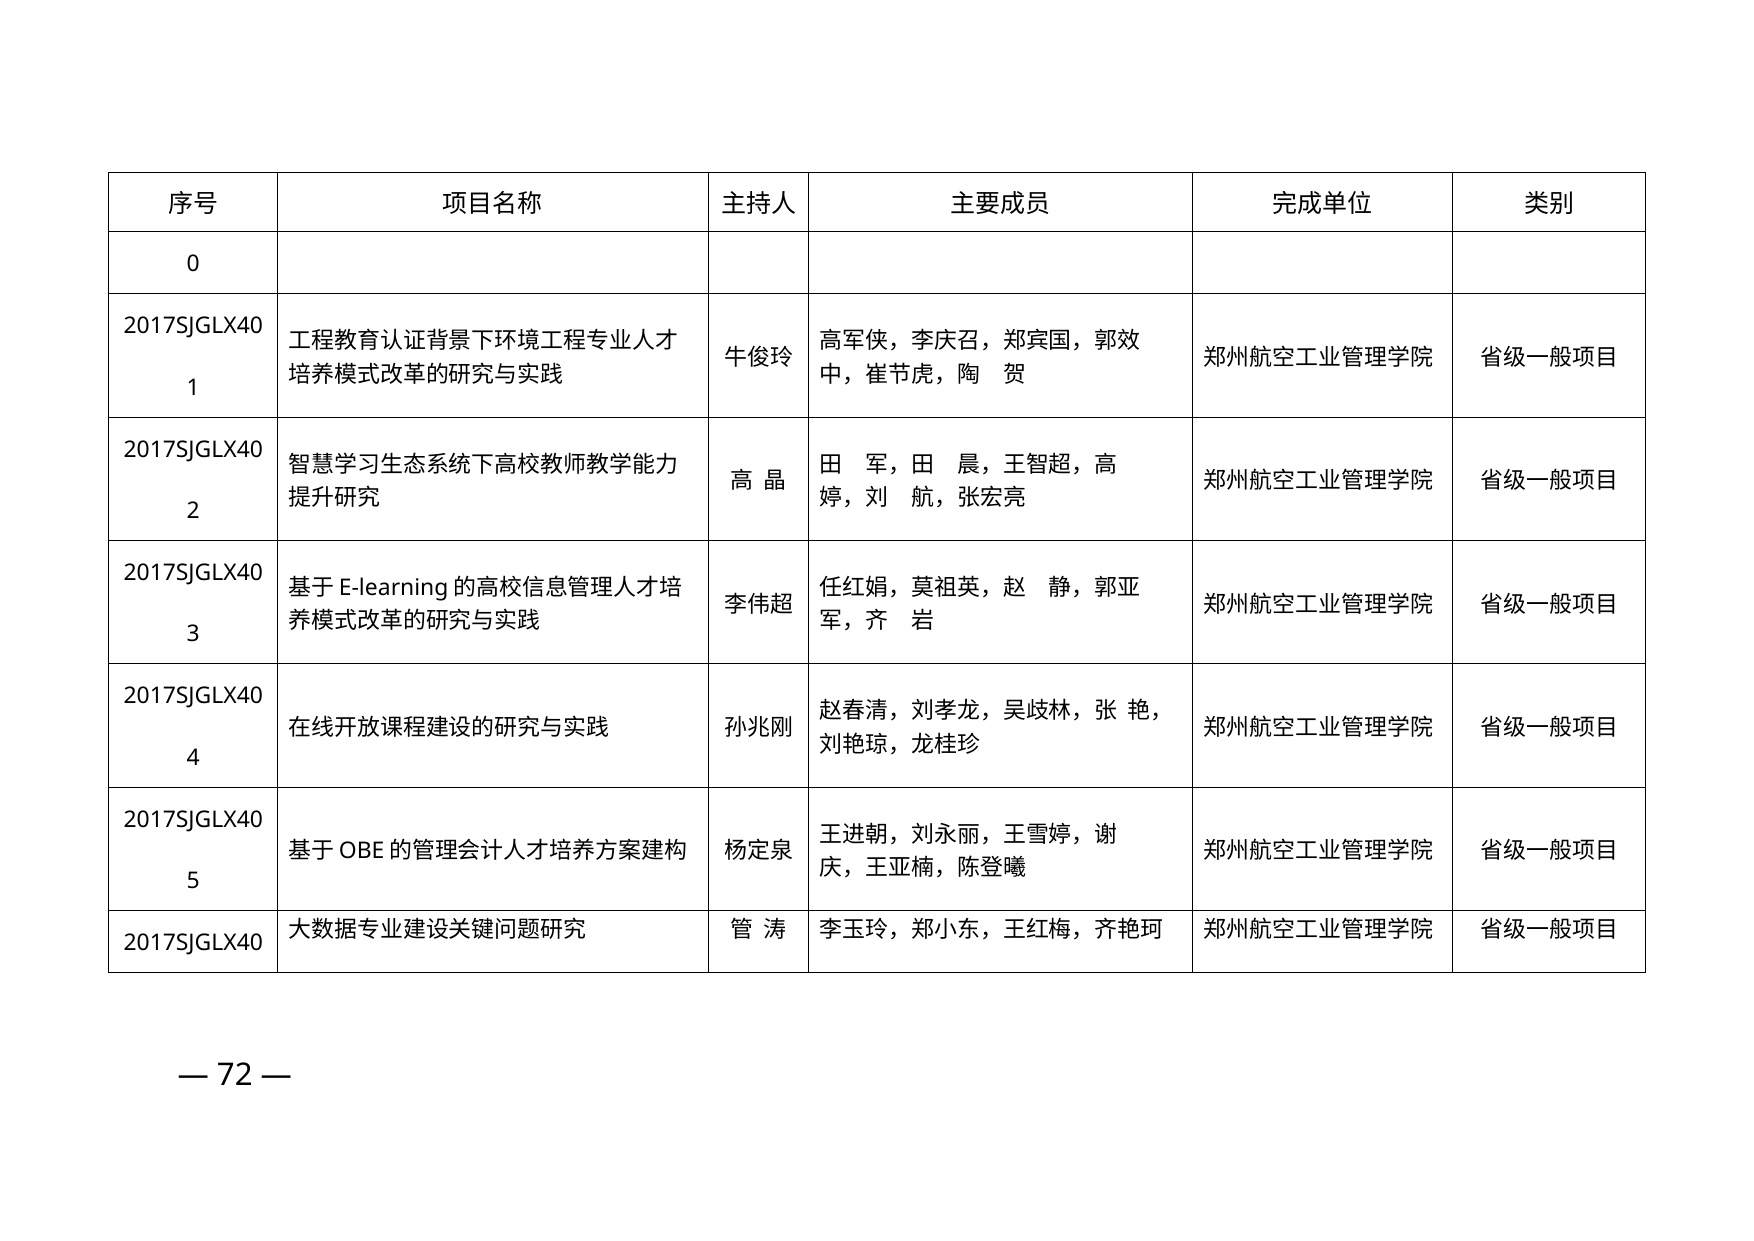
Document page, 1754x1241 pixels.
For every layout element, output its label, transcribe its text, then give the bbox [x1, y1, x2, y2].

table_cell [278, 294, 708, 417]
table_header 主持人 [709, 173, 808, 231]
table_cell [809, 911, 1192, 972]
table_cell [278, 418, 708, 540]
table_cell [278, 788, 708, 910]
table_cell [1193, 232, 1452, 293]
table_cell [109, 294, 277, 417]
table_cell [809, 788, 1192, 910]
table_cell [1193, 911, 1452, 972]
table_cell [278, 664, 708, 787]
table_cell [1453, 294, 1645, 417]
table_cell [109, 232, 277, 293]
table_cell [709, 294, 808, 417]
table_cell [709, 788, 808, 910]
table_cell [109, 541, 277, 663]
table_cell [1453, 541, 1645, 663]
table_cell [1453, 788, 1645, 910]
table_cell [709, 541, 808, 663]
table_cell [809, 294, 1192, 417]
table_header 项目名称 [278, 173, 708, 231]
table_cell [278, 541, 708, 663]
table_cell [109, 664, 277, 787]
table_header 类别 [1453, 173, 1645, 231]
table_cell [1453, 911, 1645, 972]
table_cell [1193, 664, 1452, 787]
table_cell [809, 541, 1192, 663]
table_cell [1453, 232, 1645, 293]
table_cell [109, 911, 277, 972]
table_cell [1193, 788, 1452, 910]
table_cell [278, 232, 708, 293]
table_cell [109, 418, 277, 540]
table_header 主要成员 [809, 173, 1192, 231]
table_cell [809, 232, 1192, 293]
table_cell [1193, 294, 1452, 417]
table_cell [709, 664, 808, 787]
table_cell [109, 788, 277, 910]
table_header 完成单位 [1193, 173, 1452, 231]
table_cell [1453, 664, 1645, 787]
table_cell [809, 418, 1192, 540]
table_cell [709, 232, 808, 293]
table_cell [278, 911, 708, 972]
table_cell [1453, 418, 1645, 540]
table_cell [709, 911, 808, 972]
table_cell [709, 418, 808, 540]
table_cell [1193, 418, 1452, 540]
table_header 序号 [109, 173, 277, 231]
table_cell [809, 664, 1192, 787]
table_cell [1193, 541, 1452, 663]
